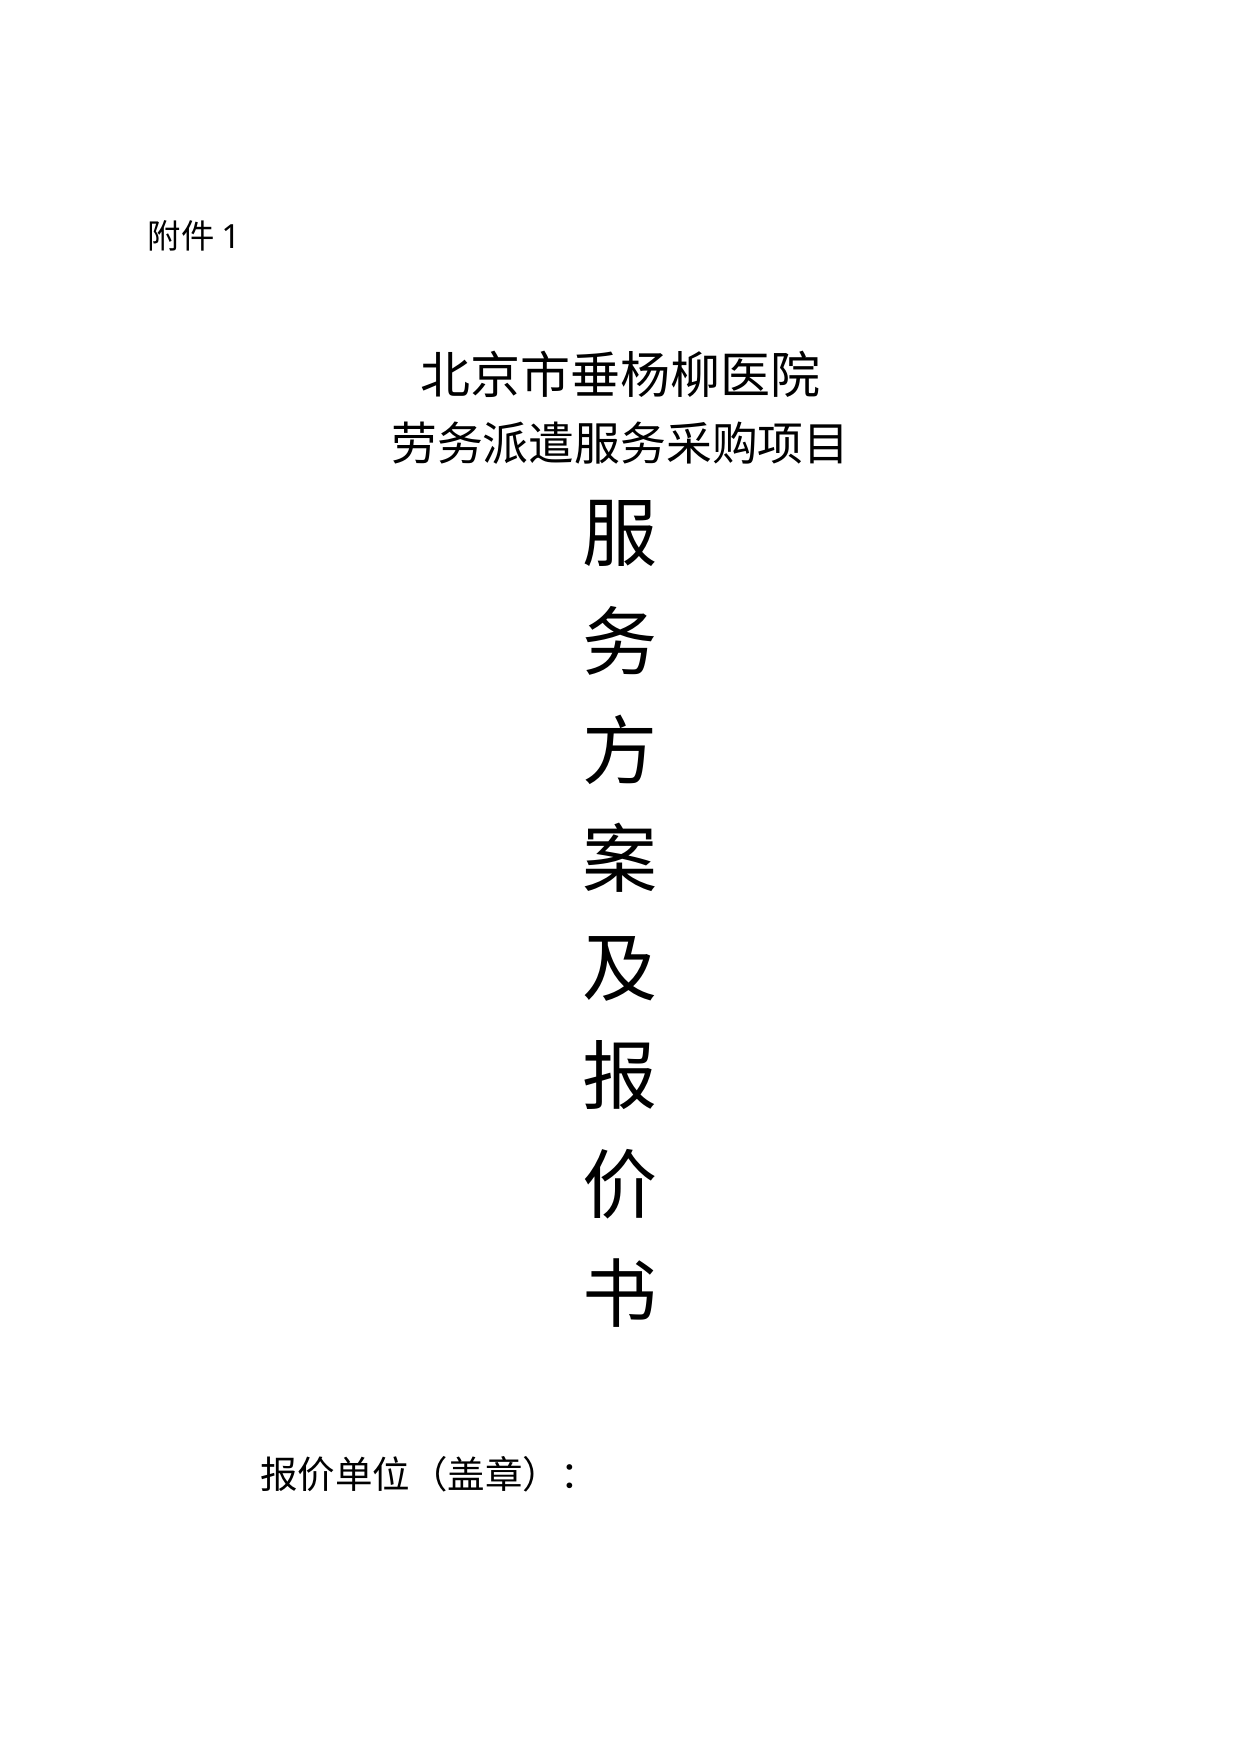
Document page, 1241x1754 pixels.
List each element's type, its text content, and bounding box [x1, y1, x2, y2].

text 附件1 [148, 202, 1093, 267]
text 劳务派遣服务采购项目 [148, 407, 1093, 474]
text 案 [148, 800, 1093, 908]
text 书 [148, 1234, 1093, 1343]
text 务 [148, 582, 1093, 691]
text 报价单位（盖章）： [148, 1445, 1093, 1499]
text 北京市垂杨柳医院 [148, 335, 1093, 407]
text 方 [148, 691, 1093, 800]
text 服 [148, 474, 1093, 582]
text 报 [148, 1017, 1093, 1126]
text 价 [148, 1126, 1093, 1234]
text 及 [148, 908, 1093, 1017]
